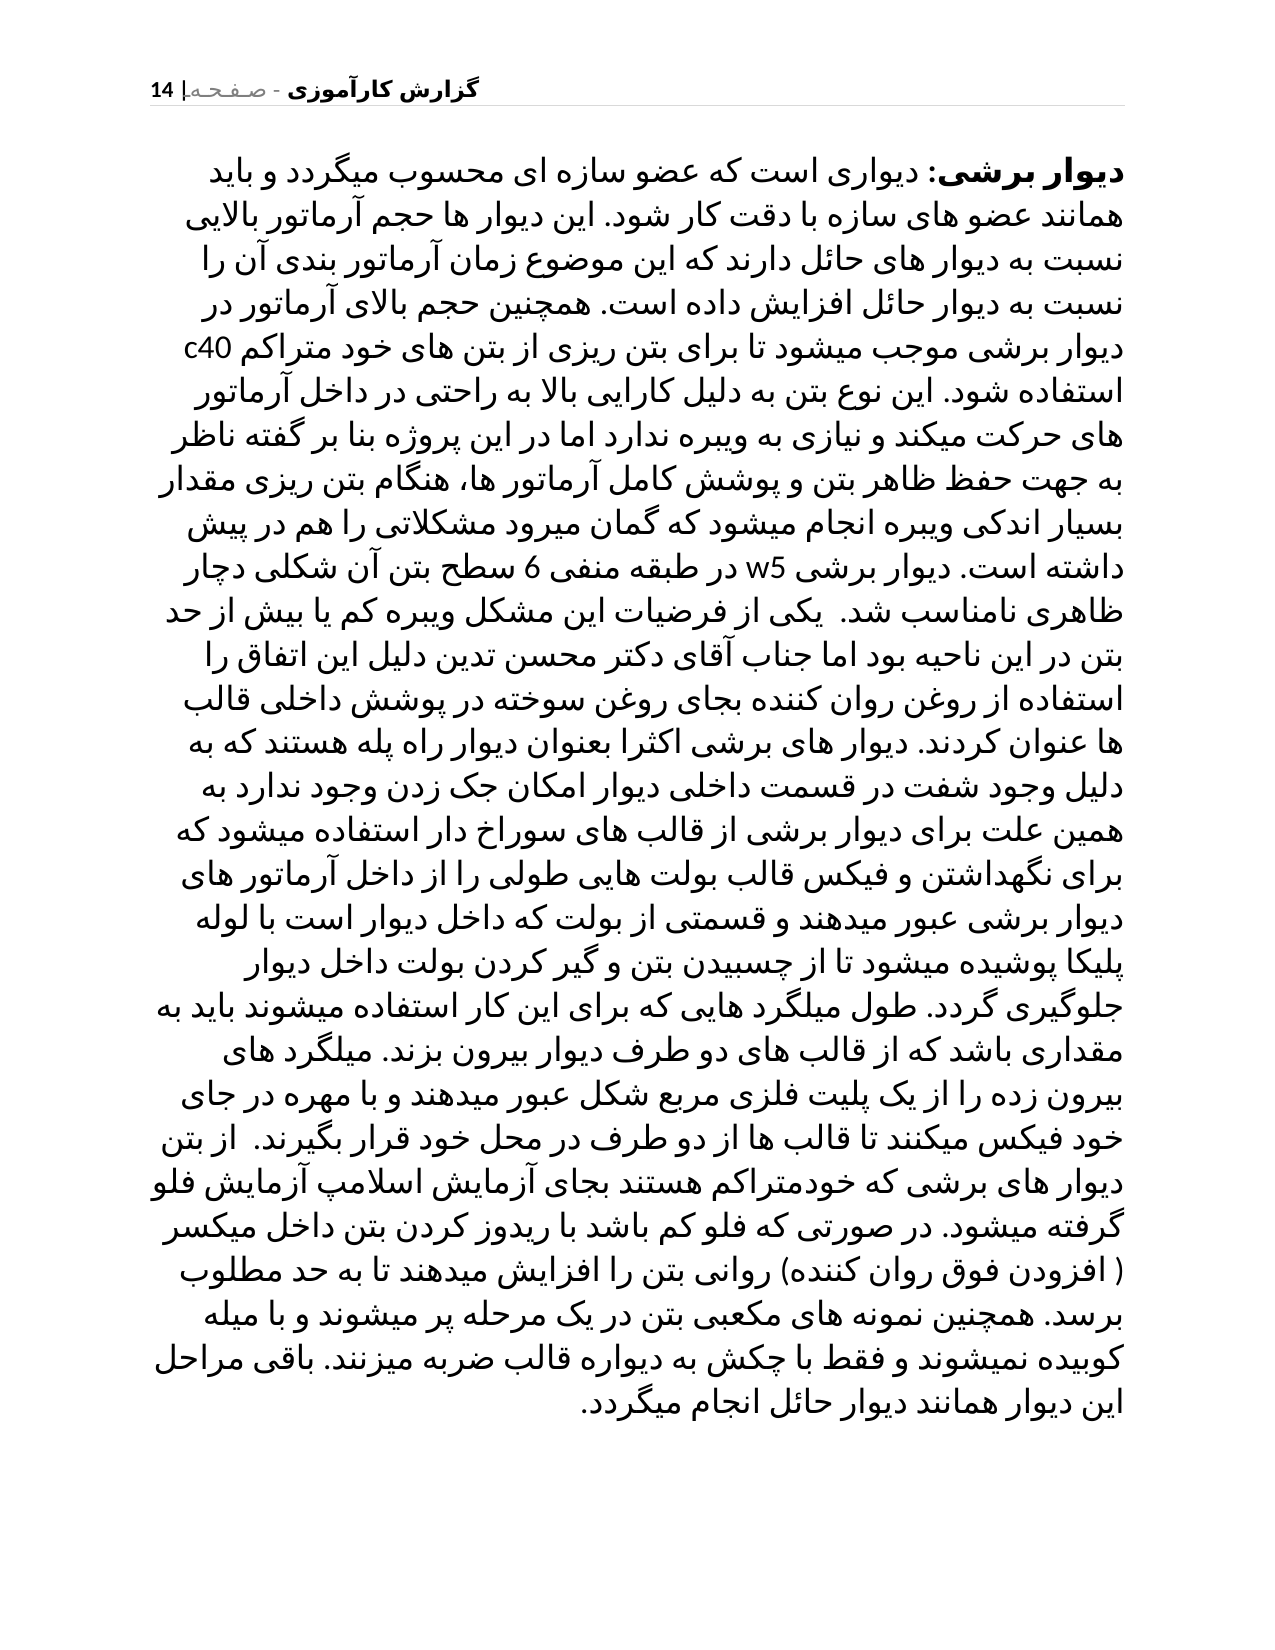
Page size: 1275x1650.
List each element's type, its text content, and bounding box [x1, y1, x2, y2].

text دیوار برشی: دیواری است که عضو سازه ای محسوب میگردد و باید همانند عضو های سازه با دقت کار شود. این دیوار ها حجم آرماتور بالایی نسبت به دیوار های حائل دارند که این موضوع زمان آرماتور بندی آن را نسبت به دیوار حائل افزایش داده است. همچنین حجم بالای آرماتور در دیوار برشی موجب میشود تا برای بتن ریزی از بتن های خود متراکم c40 استفاده شود. این نوع بتن به دلیل کارایی بالا به راحتی در داخل آرماتور های حرکت میکند و نیازی به ویبره ندارد اما در این پروژه بنا بر گفته ناظر به جهت حفظ ظاهر بتن و پوشش کامل آرماتور ها، هنگام بتن ریزی مقدار بسیار اندکی ویبره انجام میشود که گمان میرود مشکلاتی را هم در پیش داشته است. دیوار برشی w5 در طبقه منفی 6 سطح بتن آن شکلی دچار ظاهری نامناسب شد. یکی از فرضیات این مشکل ویبره کم یا بیش از حد بتن در این ناحیه بود اما جناب آقای دکتر محسن تدین دلیل این اتفاق را استفاده از روغن روان کننده بجای روغن سوخته در پوشش داخلی قالب ها عنوان کردند. دیوار های برشی اکثرا بعنوان دیوار راه پله هستند که به دلیل وجود شفت در قسمت داخلی دیوار امکان جک زدن وجود ندارد به همین علت برای دیوار برشی از قالب های سوراخ دار استفاده میشود که برای نگهداشتن و فیکس قالب بولت هایی طولی را از داخل آرماتور های دیوار برشی عبور میدهند و قسمتی از بولت که داخل دیوار است با لوله پلیکا پوشیده میشود تا از چسبیدن بتن و گیر کردن بولت داخل دیوار جلوگیری گردد. طول میلگرد هایی که برای این کار استفاده میشوند باید به مقداری باشد که از قالب های دو طرف دیوار بیرون بزند. میلگرد های بیرون زده را از یک پلیت فلزی مربع شکل عبور میدهند و با مهره در جای خود فیکس میکنند تا قالب ها از دو طرف در محل خود قرار بگیرند. از بتن دیوار های برشی که خودمتراکم هستند بجای آزمایش اسلامپ آزمایش فلو گرفته میشود. در صورتی که فلو کم باشد با ریدوز کردن بتن داخل میکسر ( افزودن فوق روان کننده) روانی بتن را افزایش میدهند تا به حد مطلوب برسد. همچنین نمونه های مکعبی بتن در یک مرحله پر میشوند و با میله کوبیده نمیشوند و فقط با چکش به دیواره قالب ضربه میزنند. باقی مراحل این دیوار همانند دیوار حائل انجام میگردد. [150, 150, 1125, 1422]
